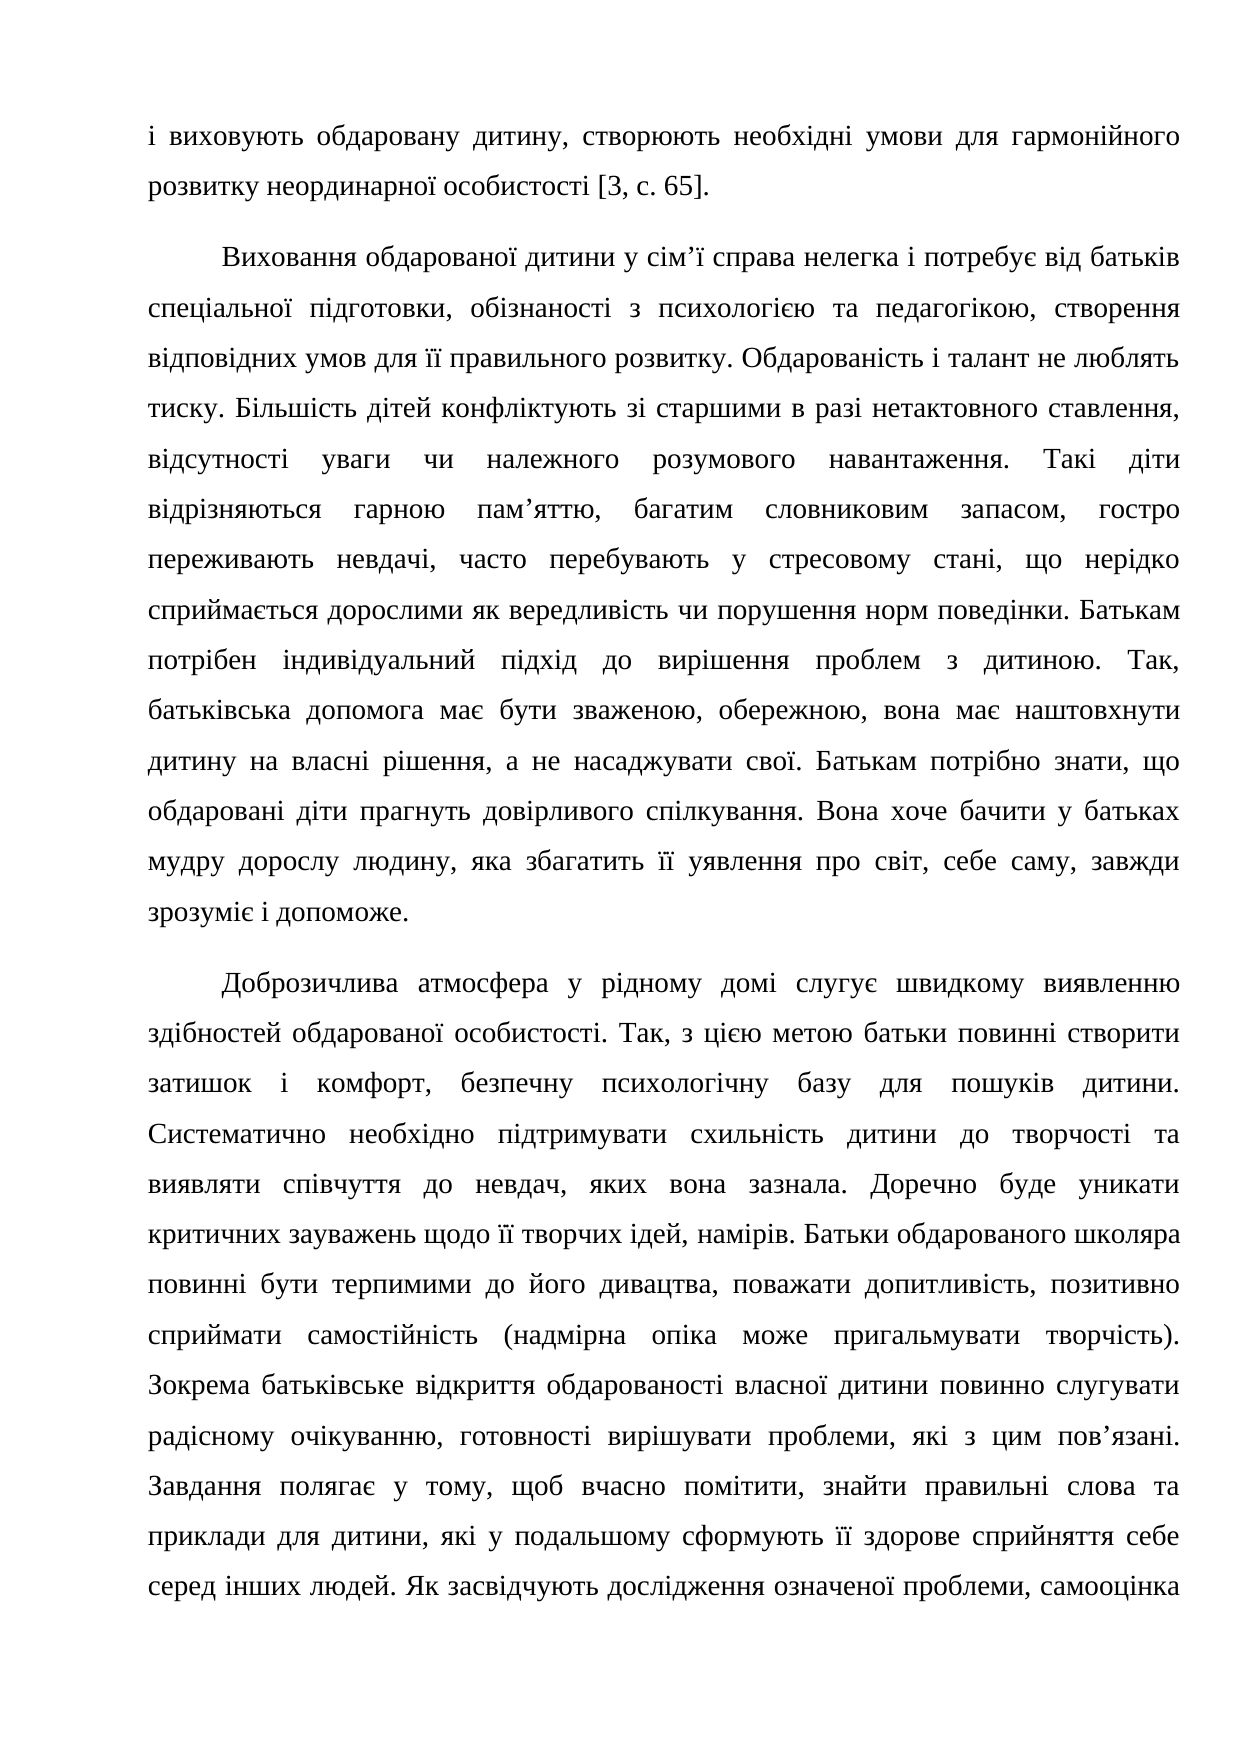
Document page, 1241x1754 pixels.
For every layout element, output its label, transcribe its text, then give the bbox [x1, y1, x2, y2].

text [148, 965, 1181, 1602]
text Виховання обдарованої дитини у сім’ї справа нелегка і потребує від батьків спеціальної підготовки, обізнаності з психологією та педагогікою, створення відповідних умов для її правильного розвитку. Обдарованість і талант не люблять тиску. Більшість дітей конфліктують зі старшими в разі нетактовного ставлення, відсутності уваги чи належного розумового навантаження. Такі діти відрізняються гарною пам’яттю, багатим словниковим запасом, гостро переживають невдачі, часто перебувають у стресовому стані, що нерідко сприймається дорослими як вередливість чи порушення норм поведінки. Батькам потрібен індивідуальний підхід до вирішення проблем з дитиною. Так, батьківська допомога має бути зваженою, обережною, вона має наштовхнути дитину на власні рішення, а не насаджувати свої. Батькам потрібно знати, що обдаровані діти прагнуть довірливого спілкування. Вона хоче бачити у батьках мудру дорослу людину, яка збагатить її уявлення про світ, себе саму, завжди зрозуміє і допоможе. [148, 239, 1181, 927]
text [148, 118, 1181, 202]
